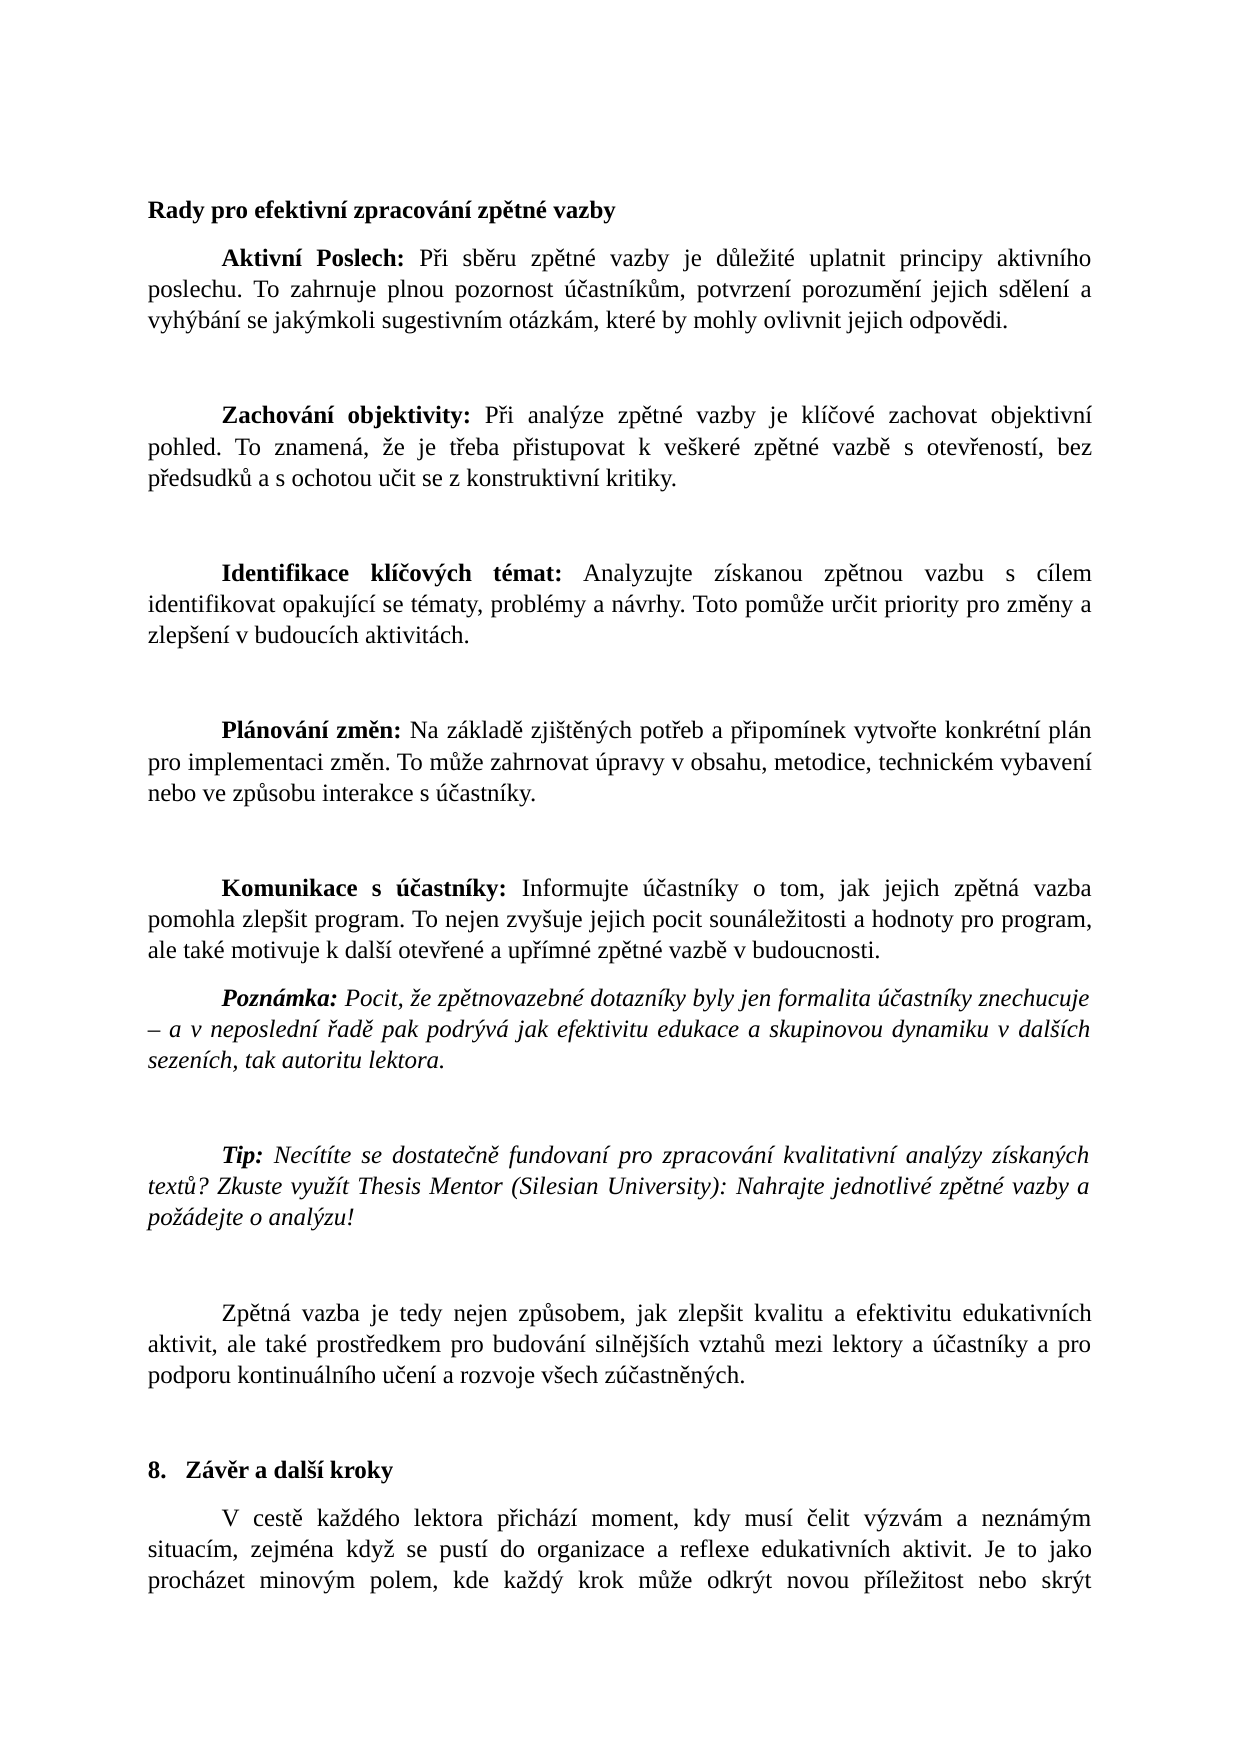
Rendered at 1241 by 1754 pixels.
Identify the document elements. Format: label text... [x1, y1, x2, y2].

text Rady pro efektivní zpracování zpětné vazby [148, 195, 1093, 224]
text Identifikace klíčových témat: Analyzujte získanou zpětnou vazbu s cílem identifikovat opakující se tématy, problémy a návrhy. Toto pomůže určit priority pro změny a zlepšení v budoucích aktivitách. [148, 558, 1093, 649]
list Závěr a další kroky [148, 1455, 1093, 1484]
text Zachování objektivity: Při analýze zpětné vazby je klíčové zachovat objektivní pohled. To znamená, že je třeba přistupovat k veškeré zpětné vazbě s otevřeností, bez předsudků a s ochotou učit se z konstruktivní kritiky. [148, 401, 1093, 491]
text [148, 1503, 1093, 1594]
text Tip: Necítíte se dostatečně fundovaní pro zpracování kvalitativní analýzy získaných textů? Zkuste využít Thesis Mentor (Silesian University): Nahrajte jednotlivé zpětné vazby a požádejte o analýzu! [148, 1140, 1093, 1231]
text Poznámka: Pocit, že zpětnovazebné dotazníky byly jen formalita účastníky znechucuje – a v neposlední řadě pak podrývá jak efektivitu edukace a skupinovou dynamiku v dalších sezeních, tak autoritu lektora. [148, 983, 1093, 1074]
text Aktivní Poslech: Při sběru zpětné vazby je důležité uplatnit principy aktivního poslechu. To zahrnuje plnou pozornost účastníkům, potvrzení porozumění jejich sdělení a vyhýbání se jakýmkoli sugestivním otázkám, které by mohly ovlivnit jejich odpovědi. [148, 243, 1093, 334]
text Plánování změn: Na základě zjištěných potřeb a připomínek vytvořte konkrétní plán pro implementaci změn. To může zahrnovat úpravy v obsahu, metodice, technickém vybavení nebo ve způsobu interakce s účastníky. [148, 716, 1093, 806]
text Komunikace s účastníky: Informujte účastníky o tom, jak jejich zpětná vazba pomohla zlepšit program. To nejen zvyšuje jejich pocit sounáležitosti a hodnoty pro program, ale také motivuje k další otevřené a upřímné zpětné vazbě v budoucnosti. [148, 873, 1093, 964]
text Zpětná vazba je tedy nejen způsobem, jak zlepšit kvalitu a efektivitu edukativních aktivit, ale také prostředkem pro budování silnějších vztahů mezi lektory a účastníky a pro podporu kontinuálního učení a rozvoje všech zúčastněných. [148, 1298, 1093, 1389]
